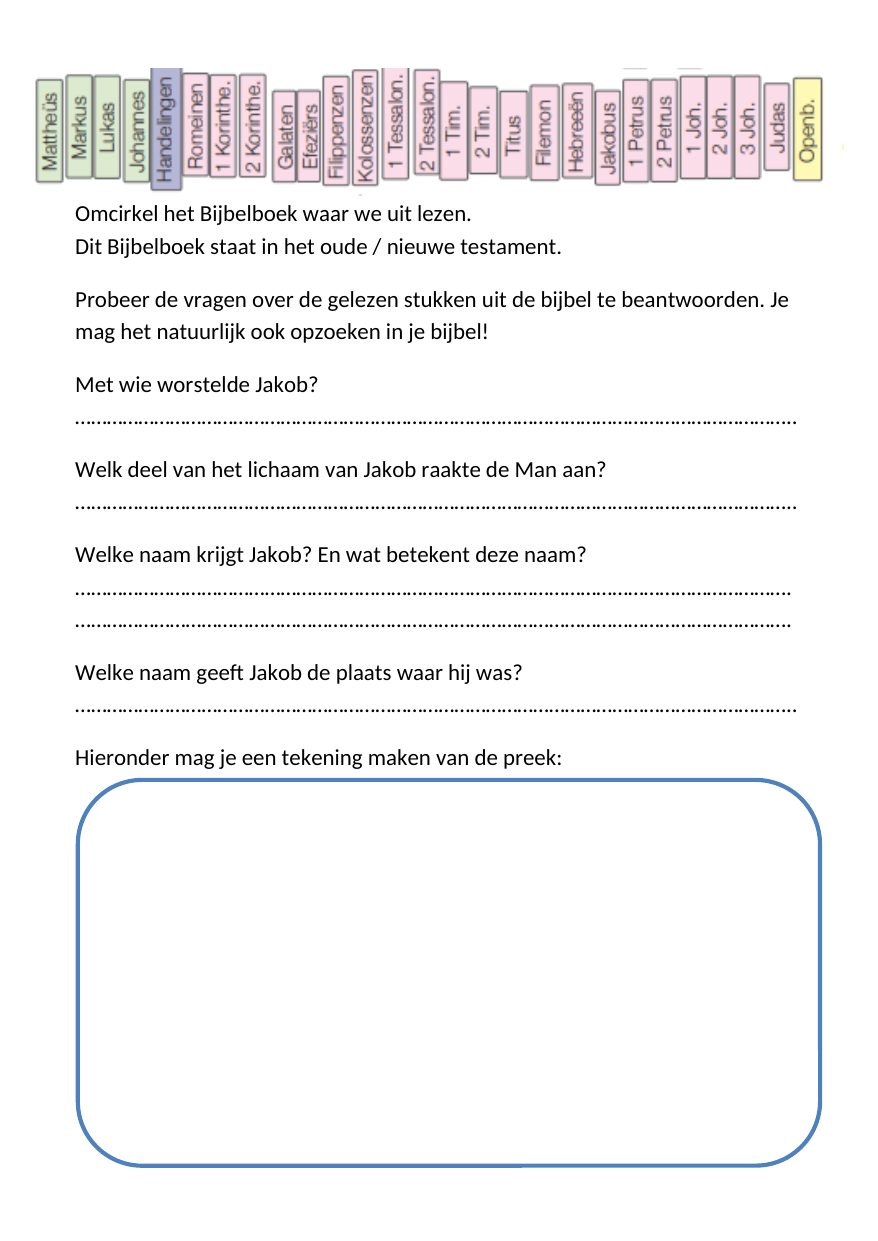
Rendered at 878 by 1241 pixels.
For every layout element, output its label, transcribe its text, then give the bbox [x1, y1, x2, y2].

text Welke naam geeft Jakob de plaats waar hij was? ……………………………………………………………………………………………………………………….. [75, 658, 802, 718]
text Welk deel van het lichaam van Jakob raakte de Man aan? ……………………………………………………………………………………………………………………….. [75, 455, 802, 515]
picture [13, 68, 844, 196]
text Omcirkel het Bijbelboek waar we uit lezen. Dit Bijbelboek staat in het oude / nieuwe testament. [75, 196, 802, 260]
text Met wie worstelde Jakob? ……………………………………………………………………………………………………………………….. [75, 370, 802, 430]
text Probeer de vragen over de gelezen stukken uit de bijbel te beantwoorden. Je mag het natuurlijk ook opzoeken in je bijbel! [75, 285, 802, 345]
text Welke naam krijgt Jakob? En wat betekent deze naam? ……………………………………………………………………………………………………………………….………………………………………………………………………………………………………………………. [75, 540, 802, 633]
text Hieronder mag je een tekening maken van de preek: [75, 743, 802, 803]
